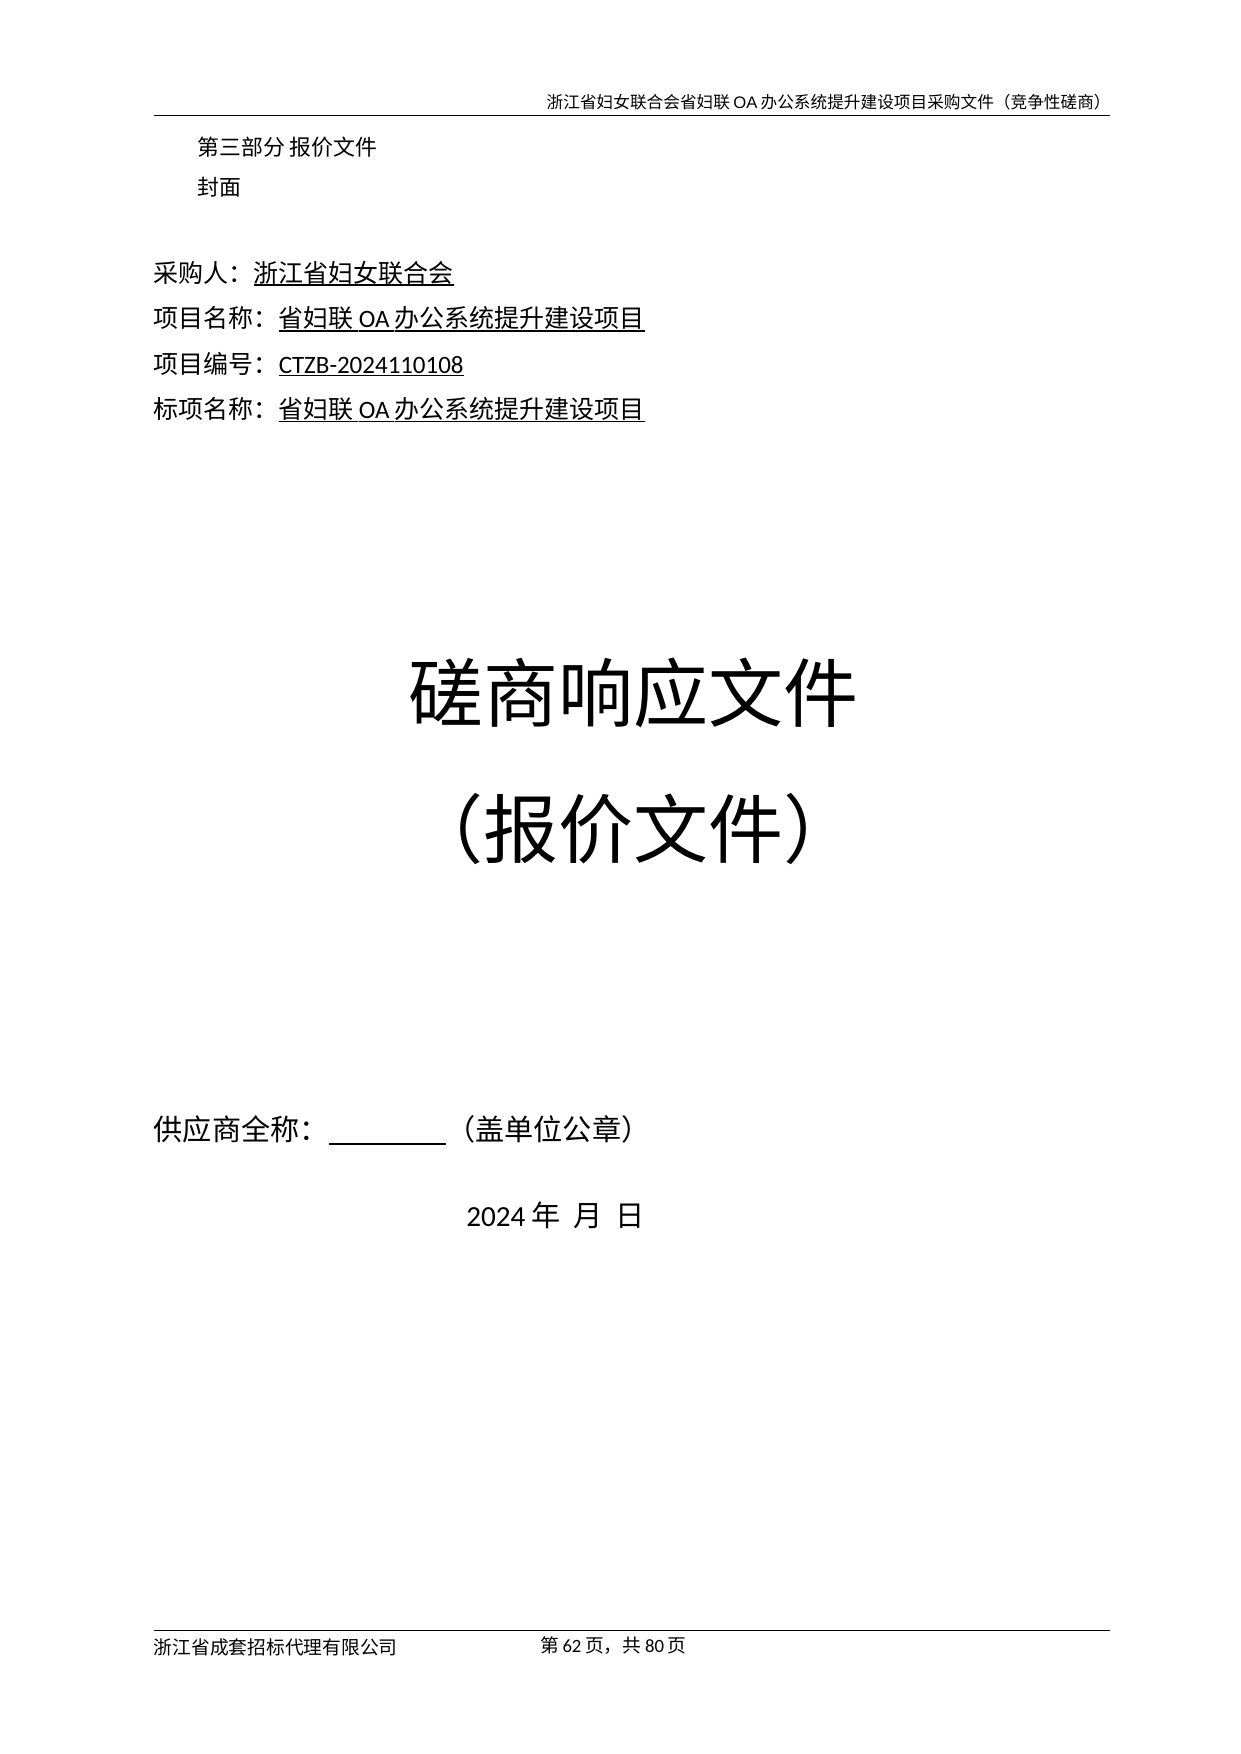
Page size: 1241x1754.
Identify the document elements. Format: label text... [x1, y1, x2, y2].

text 项目名称：省妇联OA办公系统提升建设项目 [153, 299, 1112, 335]
text （报价文件） [153, 771, 1112, 879]
subtitle 第三部分 报价文件 [153, 130, 1110, 162]
text 项目编号：CTZB-2024110108 [153, 344, 1112, 380]
text 供应商全称： （盖单位公章） [153, 1106, 1068, 1148]
text 磋商响应文件 [153, 635, 1112, 743]
text 2024年 月 日 [380, 1192, 1112, 1235]
text 标项名称：省妇联OA办公系统提升建设项目 [153, 389, 1112, 426]
subtitle 封面 [153, 169, 1110, 201]
text 采购人：浙江省妇女联合会 [153, 253, 1112, 290]
